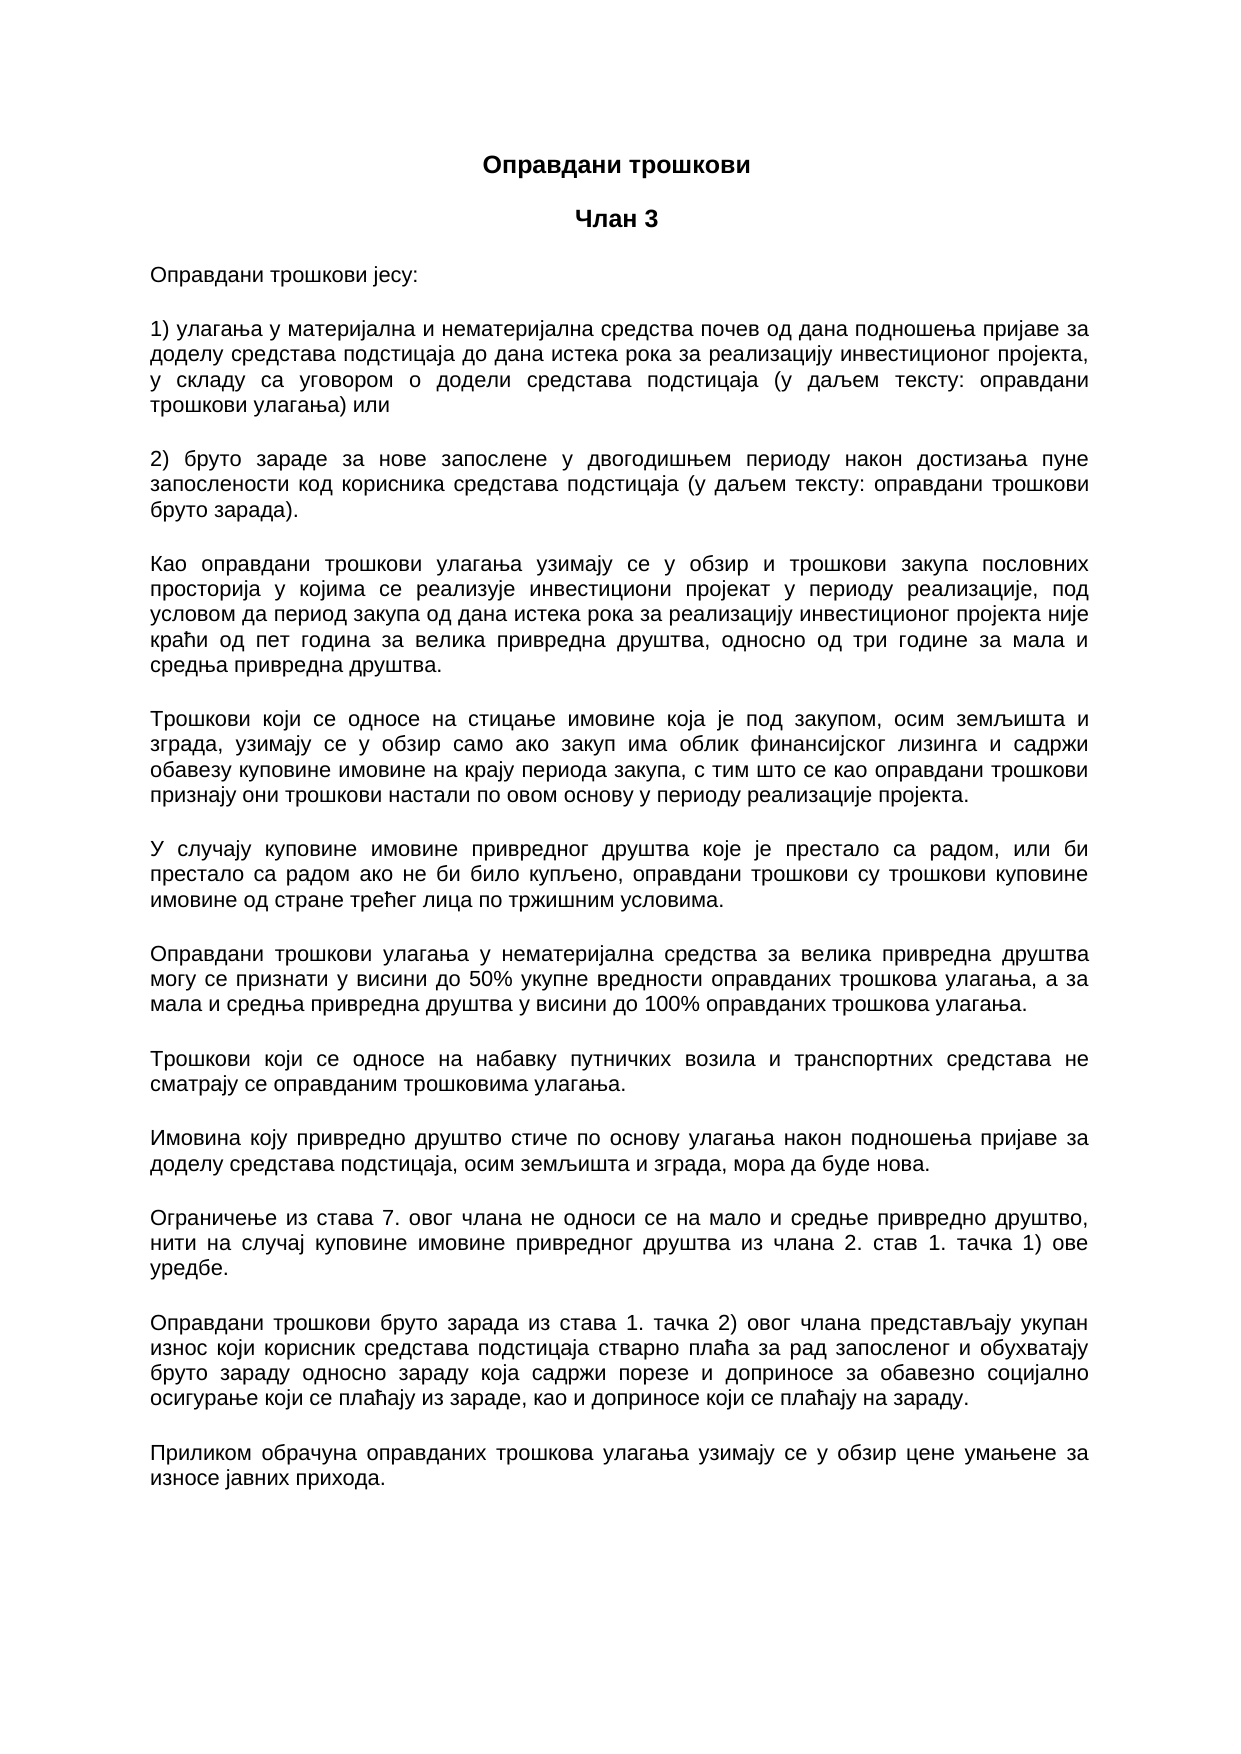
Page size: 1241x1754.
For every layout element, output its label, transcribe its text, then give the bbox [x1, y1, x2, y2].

text У случају куповине имовине привредног друштва које је престало са радом, или би престало са радом ако не би било купљено, оправдани трошкови су трошкови куповине имовине од стране трећег лица по тржишним условима. [150, 836, 1090, 912]
text Приликом обрачуна оправданих трошкова улагања узимају се у обзир цене умањене за износе јавних прихода. [150, 1439, 1090, 1490]
text Као оправдани трошкови улагања узимају се у обзир и трошкови закупа пословних просторија у којима се реализује инвестициони пројекат у периоду реализације, под условом да период закупа од дана истека рока за реализацију инвестиционог пројекта није краћи од пет година за велика привредна друштва, односно од три године за мала и средња привредна друштва. [150, 551, 1090, 677]
text Члан 3 [150, 204, 1090, 232]
text Трошкови који се односе на набавку путничких возила и транспортних средстава не сматрају се оправданим трошковима улагања. [150, 1046, 1090, 1096]
text Оправдани трошкови бруто зарада из става 1. тачка 2) овог члана представљају укупан износ који корисник средстава подстицаја стварно плаћа за рад запосленог и обухватају бруто зараду односно зараду која садржи порезе и доприносе за обавезно социјално осигурање који се плаћају из зараде, као и доприносе који се плаћају на зараду. [150, 1309, 1090, 1410]
text 1) улагања у материјална и нематеријална средства почев од дана подношења пријаве за доделу средстава подстицаја до дана истека рока за реализацију инвестиционог пројекта, у складу са уговором о додели средстава подстицаја (у даљем тексту: оправдани трошкови улагања) или [150, 316, 1090, 417]
text Оправдани трошкови [150, 150, 1090, 179]
text 2) бруто зараде за нове запослене у двогодишњем периоду након достизања пуне запослености код корисника средстава подстицаја (у даљем тексту: оправдани трошкови бруто зарада). [150, 446, 1090, 522]
text Трошкови који се односе на стицање имовине која је под закупом, осим земљишта и зграда, узимају се у обзир само ако закуп има облик финансијског лизинга и садржи обавезу куповине имовине на крају периода закупа, с тим што се као оправдани трошкови признају они трошкови настали по овом основу у периоду реализације пројекта. [150, 706, 1090, 807]
text Оправдани трошкови улагања у нематеријална средства за велика привредна друштва могу се признати у висини до 50% укупне вредности оправданих трошкова улагања, а за мала и средња привредна друштва у висини до 100% оправданих трошкова улагања. [150, 941, 1090, 1016]
text Ограничење из става 7. овог члана не односи се на мало и средње привредно друштво, нити на случај куповине имовине привредног друштва из члана 2. став 1. тачка 1) ове уредбе. [150, 1205, 1090, 1280]
text Имовина коју привредно друштво стиче по основу улагања након подношења пријаве за доделу средстава подстицаја, осим земљишта и зграда, мора да буде нова. [150, 1125, 1090, 1176]
text Оправдани трошкови јесу: [150, 262, 1090, 287]
